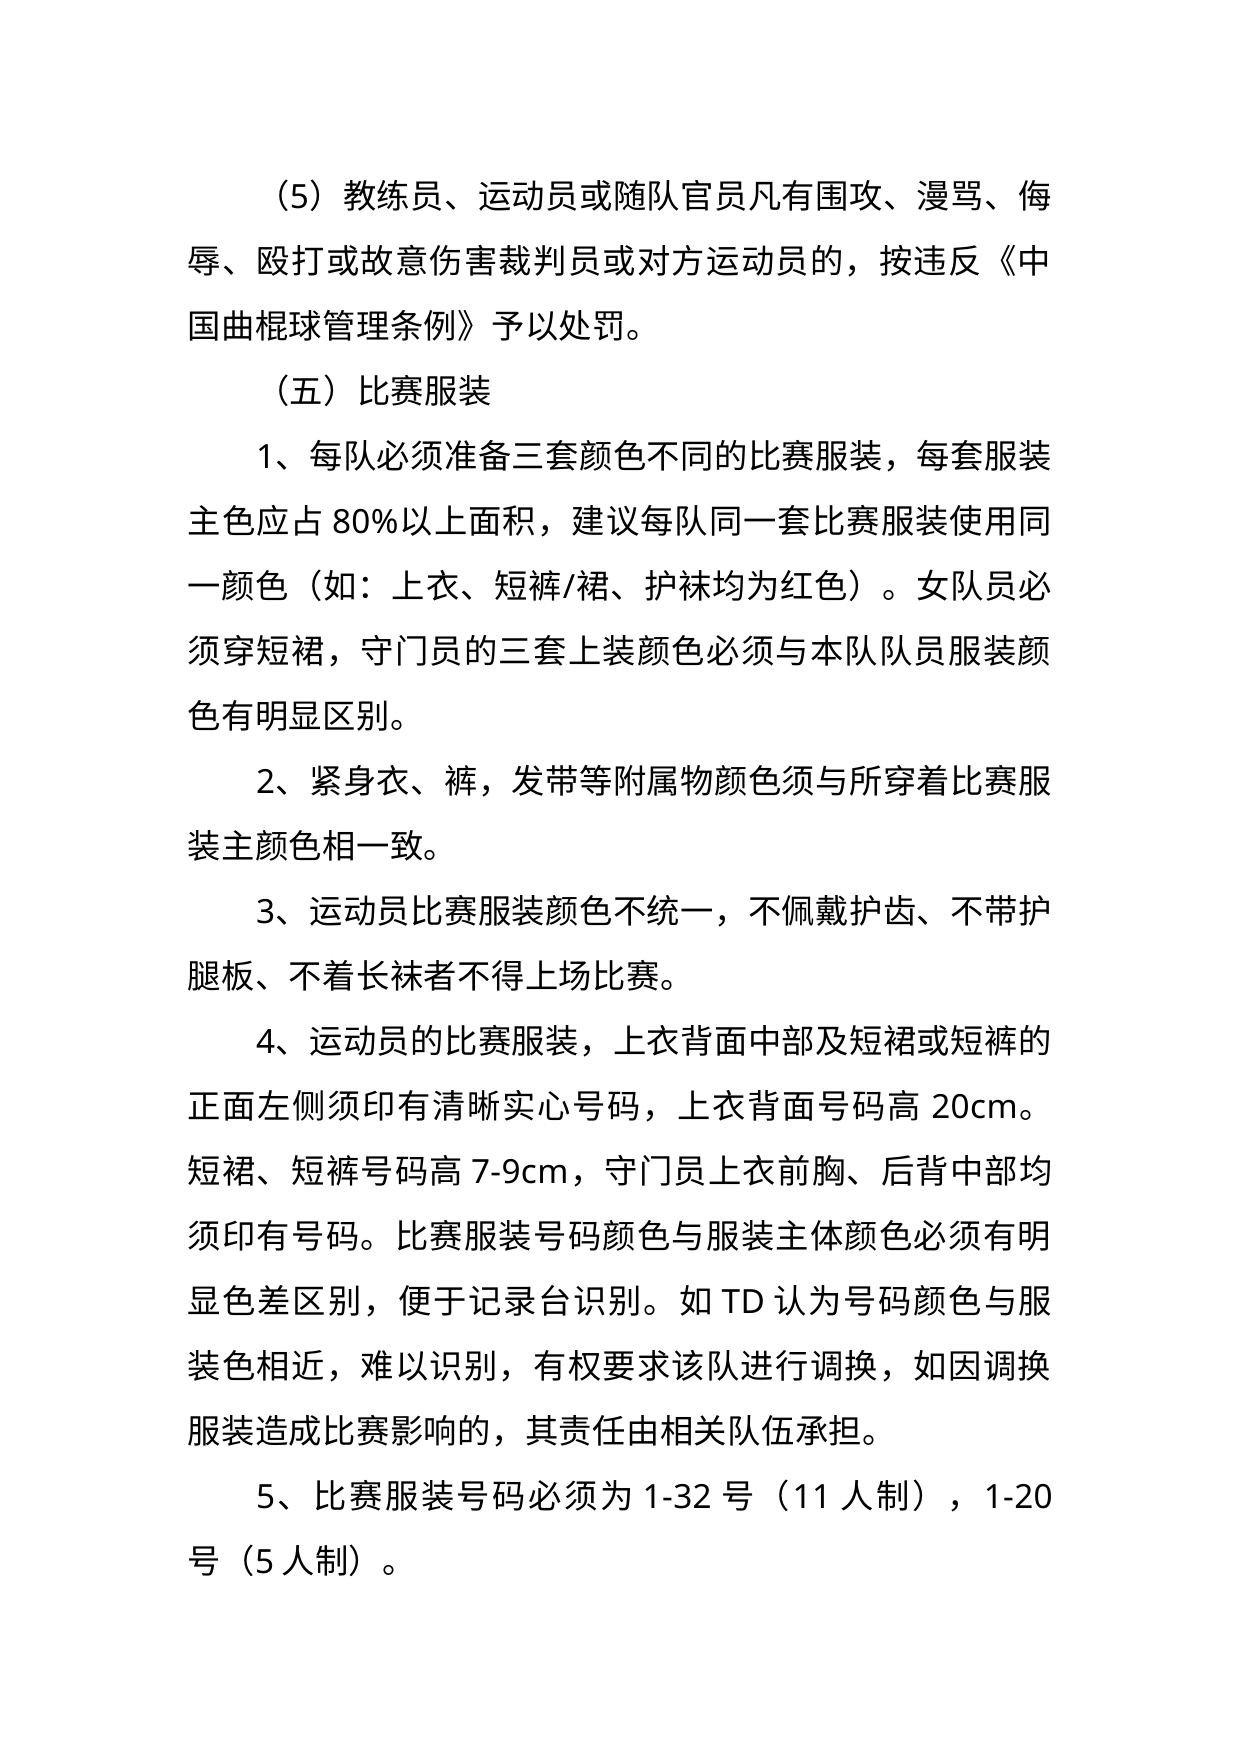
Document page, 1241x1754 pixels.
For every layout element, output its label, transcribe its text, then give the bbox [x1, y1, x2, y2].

text 1、每队必须准备三套颜色不同的比赛服装，每套服装主色应占80%以上面积，建议每队同一套比赛服装使用同一颜色（如：上衣、短裤/裙、护袜均为红色）。女队员必须穿短裙，守门员的三套上装颜色必须与本队队员服装颜色有明显区别。 [187, 422, 1053, 747]
text 2、紧身衣、裤，发带等附属物颜色须与所穿着比赛服装主颜色相一致。 [187, 747, 1053, 877]
text 4、运动员的比赛服装，上衣背面中部及短裙或短裤的正面左侧须印有清晰实心号码，上衣背面号码高20cm。短裙、短裤号码高7，守门员上衣前胸、后背中部均须印有号码。比赛服装号码颜色与服装主体颜色必须有明显色差区别，便于记录台识别。如TD认为号码颜色与服装色相近，难以识别，有权要求该队进行调换，如因调换服装造成比赛影响的，其责任由相关队伍承担。 [187, 1007, 1053, 1462]
text 5、比赛服装号码必须为1-32号（11人制），1-20号（5人制）。 [187, 1462, 1053, 1592]
text （5）教练员、运动员或随队官员凡有围攻、漫骂、侮辱、殴打或故意伤害裁判员或对方运动员的，按违反《中国曲棍球管理条例》予以处罚。 [187, 162, 1053, 357]
text （五）比赛服装 [187, 357, 1053, 422]
text 3、运动员比赛服装颜色不统一，不佩戴护齿、不带护腿板、不着长袜者不得上场比赛。 [187, 877, 1053, 1007]
